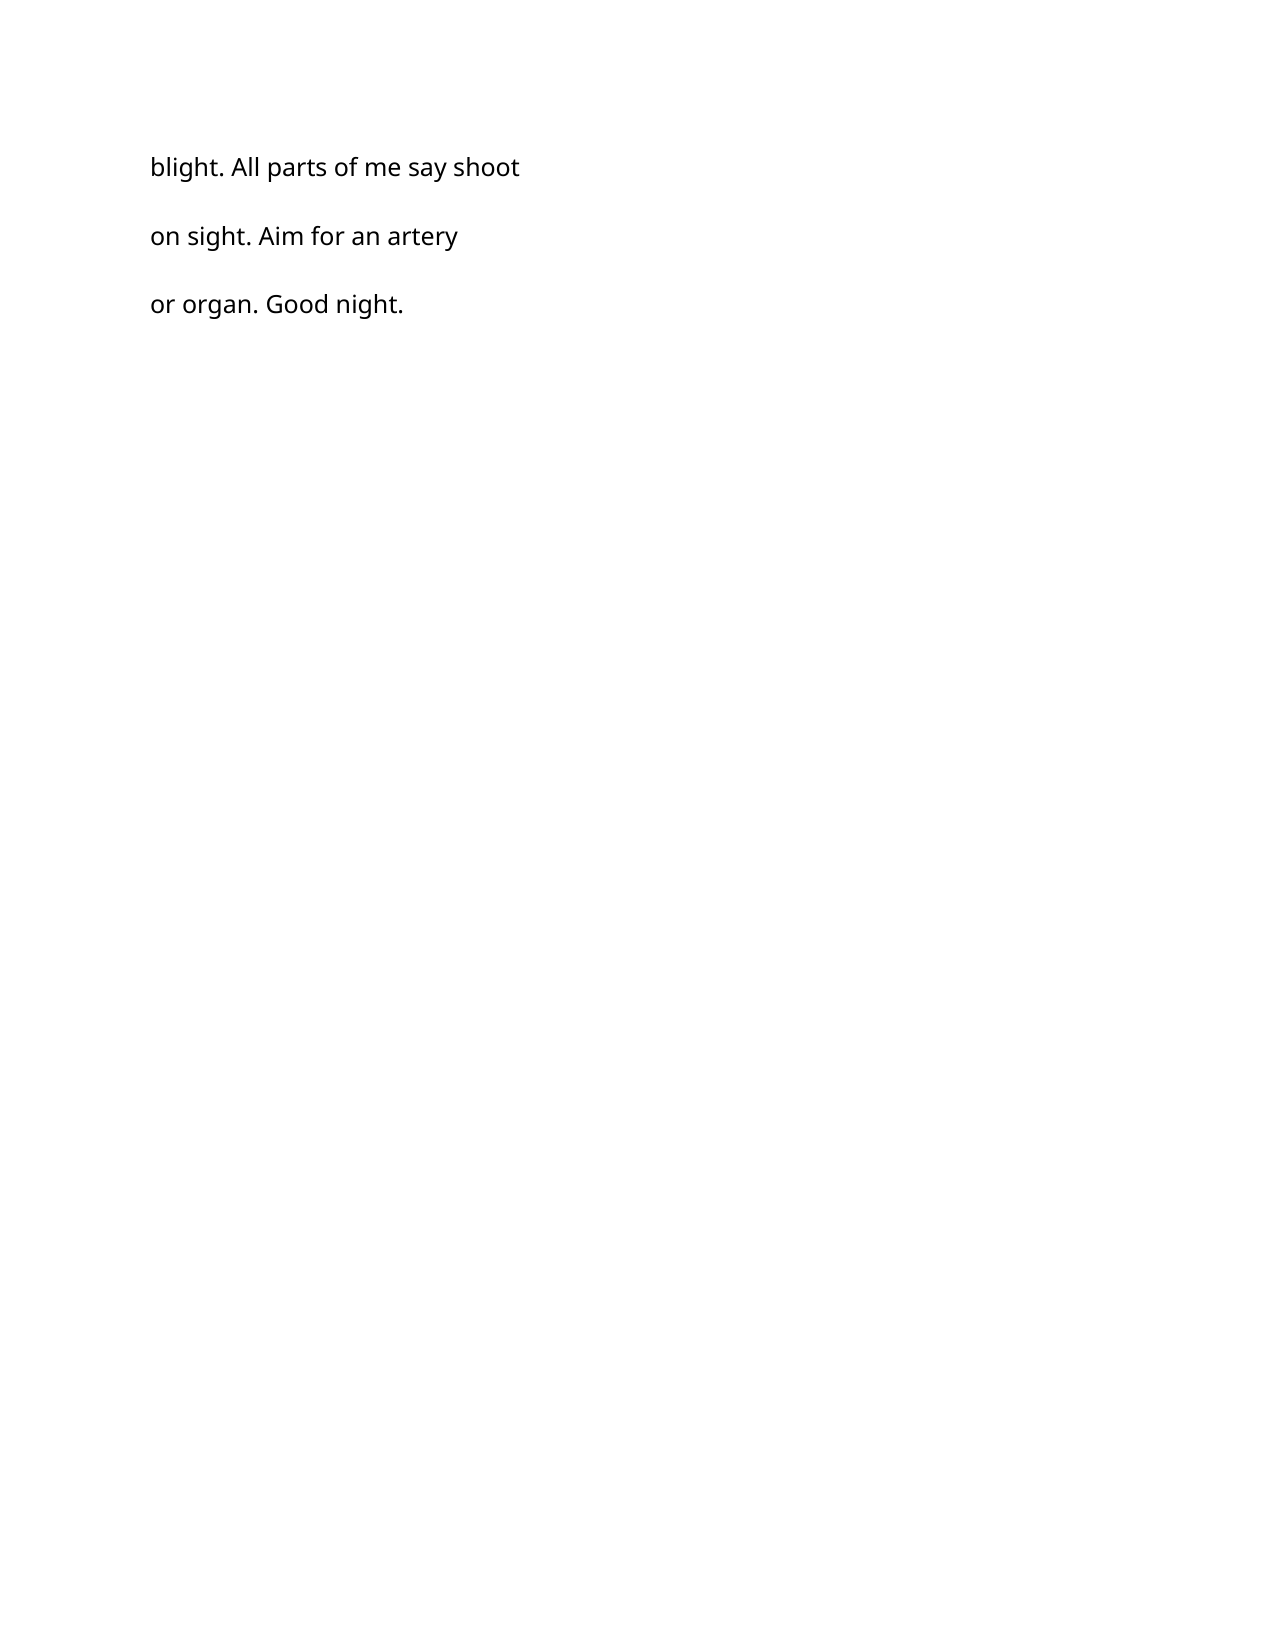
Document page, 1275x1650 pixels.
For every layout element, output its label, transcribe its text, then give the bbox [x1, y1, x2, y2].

text blight. All parts of me say shoot [150, 150, 1125, 184]
text or organ. Good night. [150, 286, 1125, 320]
text on sight. Aim for an artery [150, 218, 1125, 252]
